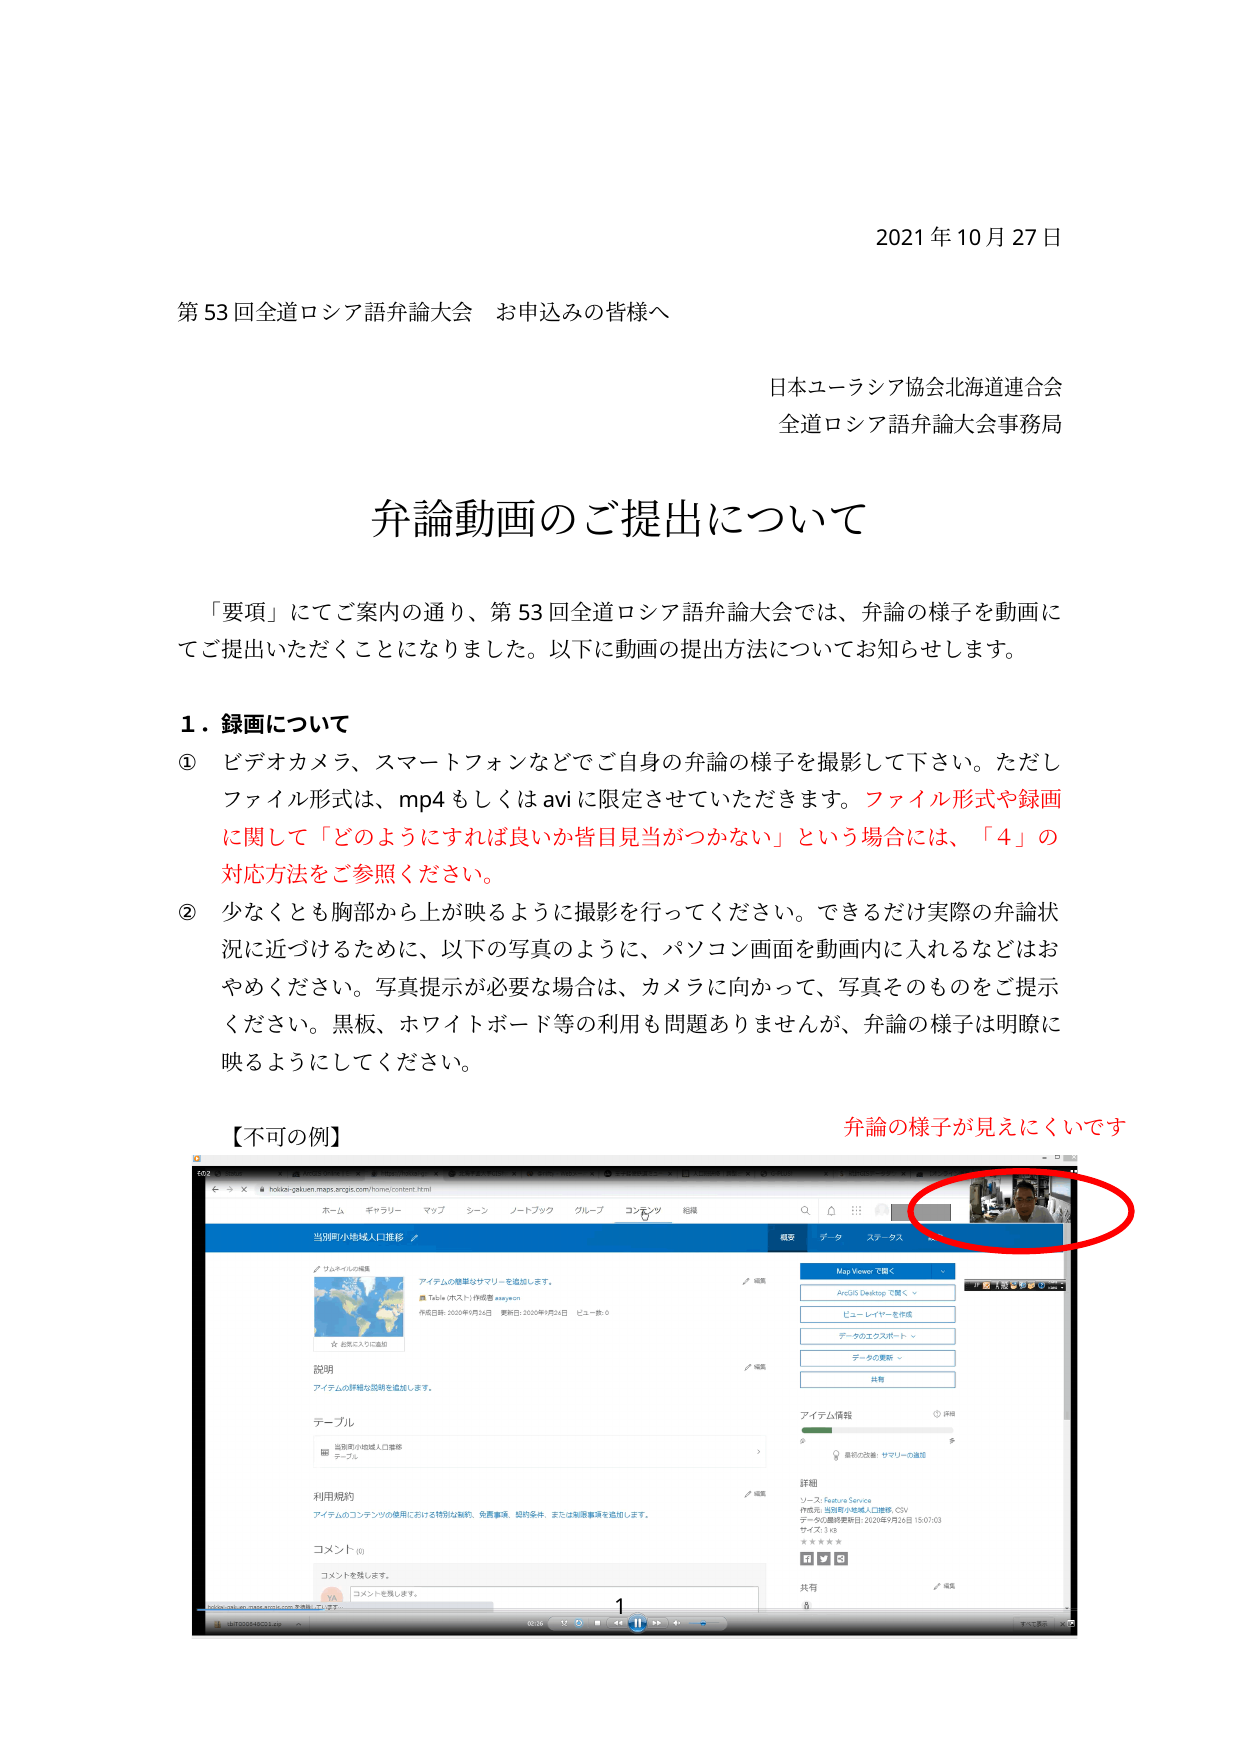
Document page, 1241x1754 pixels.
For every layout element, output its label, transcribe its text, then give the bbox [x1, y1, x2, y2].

text 「要項」にてご案内の通り、第53回全道ロシア語弁論大会では、弁論の様子を動画にてご提出いただくことになりました。以下に動画の提出方法についてお知らせします。 [177, 592, 1063, 667]
picture [914, 1175, 1078, 1248]
list 少なくとも胸部から上が映るように撮影を行ってください。できるだけ実際の弁論状況に近づけるために、以下の写真のように、パソコン画面を動画内に入れるなどはおやめください。写真提示が必要な場合は、カメラに向かって、写真そのものをご提示ください。黒板、ホワイトボード等の利用も問題ありませんが、弁論の様子は明瞭に映るようにしてください。 [177, 892, 1063, 1079]
text 第53回全道ロシア語弁論大会 お申込みの皆様へ [177, 292, 1063, 329]
text 全道ロシア語弁論大会事務局 [177, 404, 1063, 442]
list 【不可の例】 [221, 1117, 828, 1154]
text 2021年10月27日 [177, 217, 1063, 254]
picture [191, 1155, 1078, 1639]
list ビデオカメラ、スマートフォンなどでご自身の弁論の様子を撮影して下さい。ただしファイル形式は、mp4もしくはaviに限定させていただきます。ファイル形式や録画に関して「どのようにすれば良いか皆目見当がつかない」という場合には、「４」の対応方法をご参照ください。 [177, 742, 1063, 892]
text 日本ユーラシア協会北海道連合会 [177, 367, 1063, 404]
text １．録画について [177, 704, 1063, 742]
text 弁論動画のご提出について [177, 479, 1063, 554]
